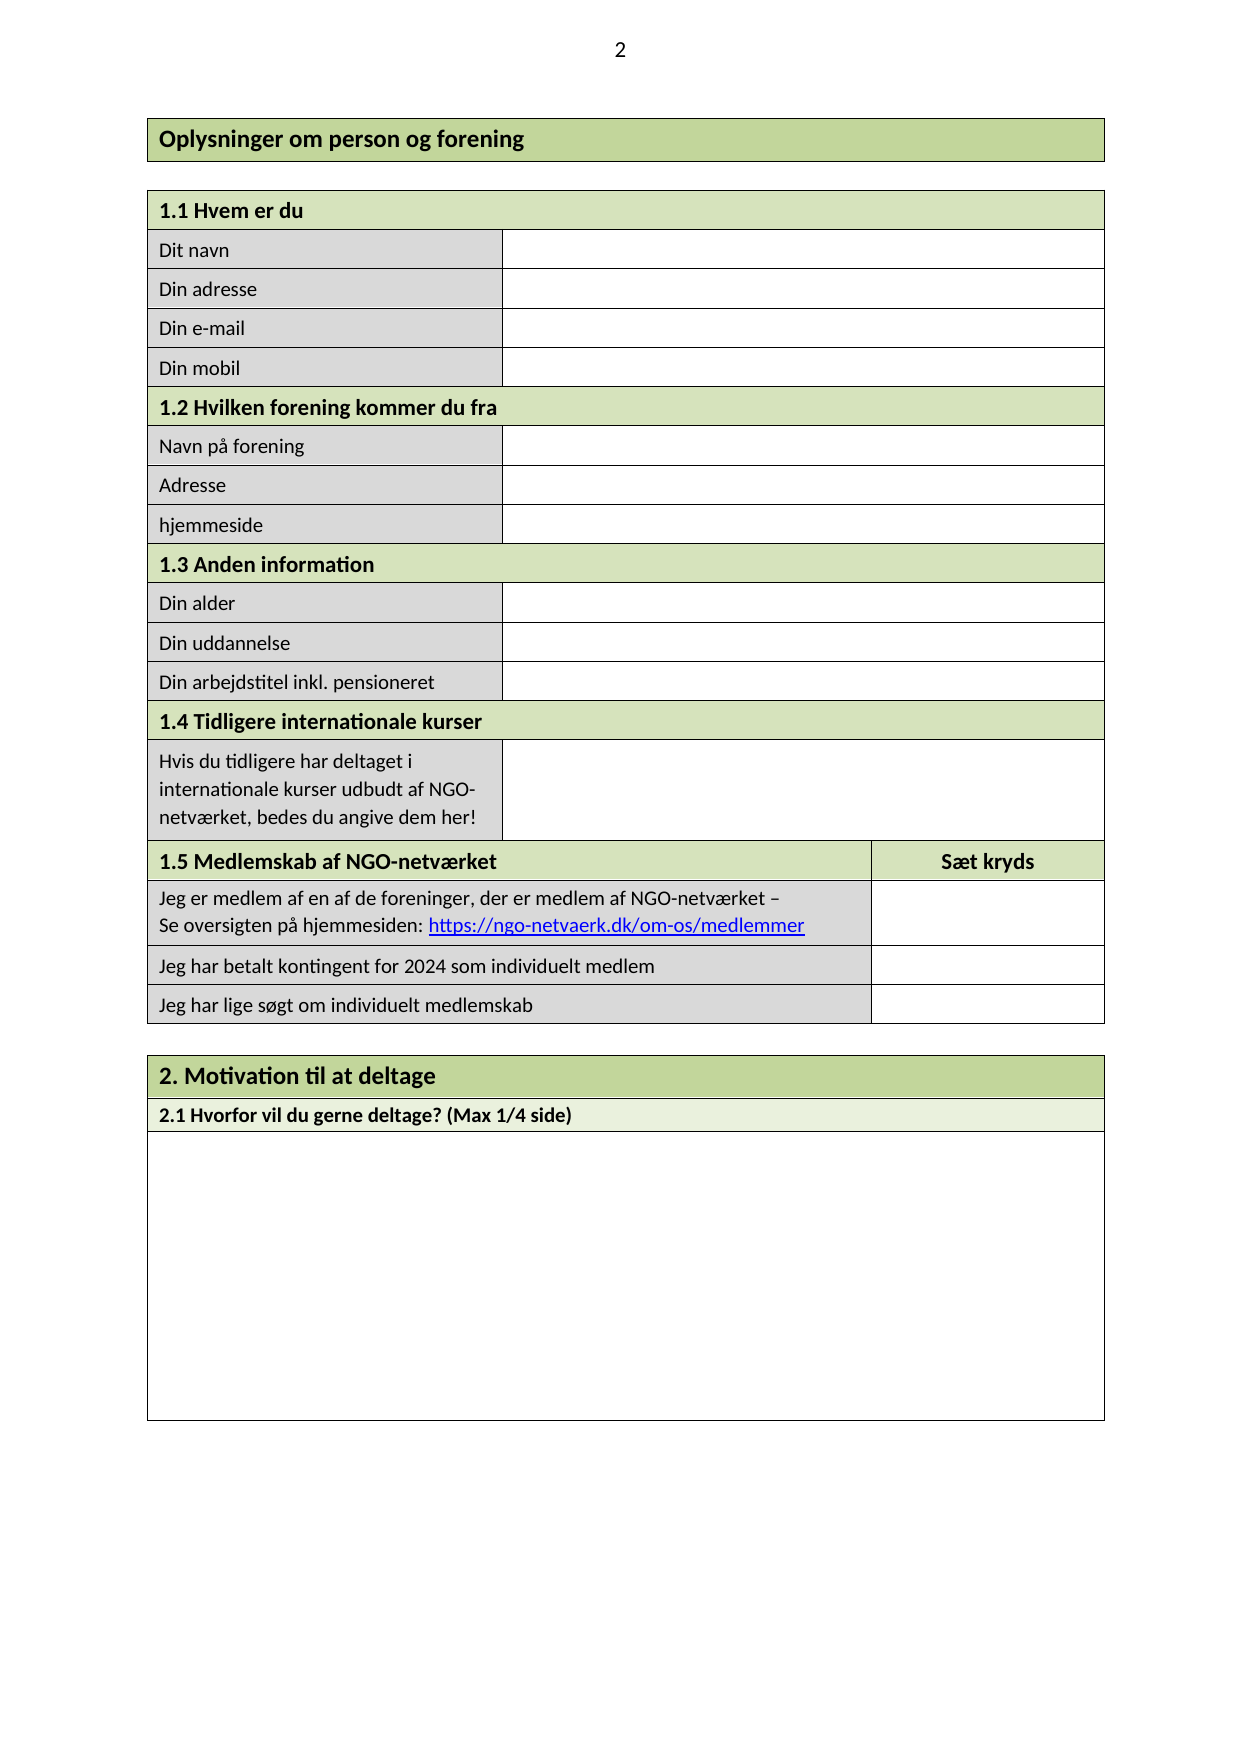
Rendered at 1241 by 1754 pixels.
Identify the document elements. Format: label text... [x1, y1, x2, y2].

table_cell hjemmeside [148, 505, 502, 543]
table_cell Sæt kryds [872, 841, 1104, 879]
table_header 2. Motivation til at deltage [148, 1056, 1104, 1097]
table_cell Din arbejdstitel inkl. pensioneret [148, 662, 502, 700]
table_cell [503, 740, 1104, 840]
table_cell [503, 426, 1104, 464]
table_cell Jeg har betalt kontingent for 2024 som individuelt medlem [148, 946, 871, 984]
table_cell Din mobil [148, 348, 502, 386]
table_cell Din alder [148, 583, 502, 622]
table_cell [503, 662, 1104, 700]
table_cell 2.1 Hvorfor vil du gerne deltage? (Max 1/4 side) [148, 1099, 1104, 1131]
table_cell [503, 348, 1104, 386]
table_cell [503, 583, 1104, 622]
table_cell Din e-mail [148, 309, 502, 347]
table_cell Jeg er medlem af en af de foreninger, der er medlem af NGO-netværket – Se oversigten på hjemmesiden: https://ngo-netvaerk.dk/om-os/medlemmer [148, 881, 871, 945]
table_cell 1.3 Anden information [148, 544, 1104, 582]
table_cell [503, 309, 1104, 347]
table_cell Din uddannelse [148, 623, 502, 661]
table_cell Din adresse [148, 269, 502, 307]
table_cell [148, 1132, 1104, 1420]
table_cell 1.2 Hvilken forening kommer du fra [148, 387, 1104, 425]
table_cell Hvis du tidligere har deltaget i internationale kurser udbudt af NGO-netværket, bedes du angive dem her! [148, 740, 502, 840]
table_cell [503, 269, 1104, 307]
table_header 1.1 Hvem er du [148, 191, 1104, 229]
table_cell [503, 623, 1104, 661]
table_cell Navn på forening [148, 426, 502, 464]
table_cell [872, 985, 1104, 1023]
table_cell [503, 466, 1104, 504]
table_header Oplysninger om person og forening [148, 119, 1104, 161]
table_cell [503, 505, 1104, 543]
table_cell 1.5 Medlemskab af NGO-netværket [148, 841, 871, 879]
table_cell Adresse [148, 466, 502, 504]
table_cell [872, 946, 1104, 984]
table_cell 1.4 Tidligere internationale kurser [148, 701, 1104, 739]
table_cell Jeg har lige søgt om individuelt medlemskab [148, 985, 871, 1023]
table_cell Dit navn [148, 230, 502, 268]
table_cell [503, 230, 1104, 268]
table_cell [872, 881, 1104, 945]
